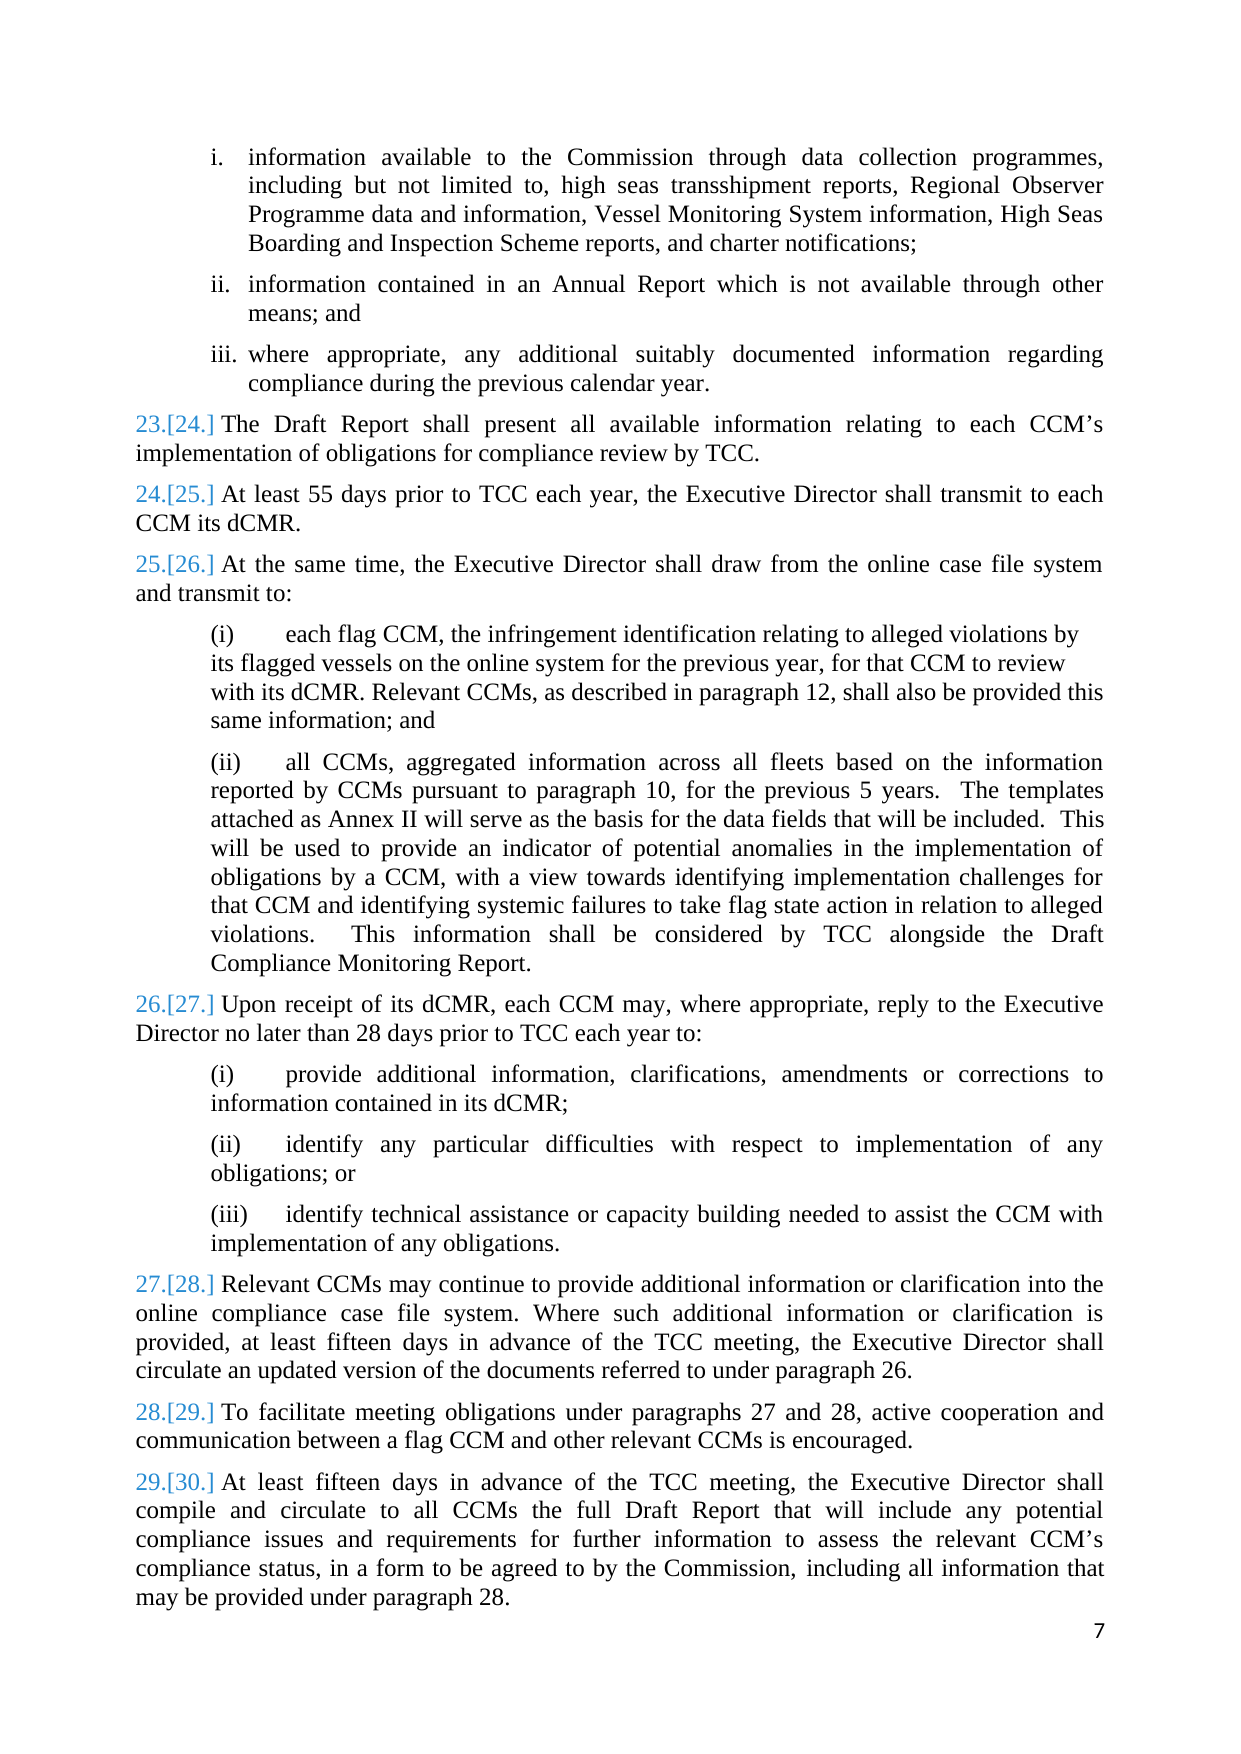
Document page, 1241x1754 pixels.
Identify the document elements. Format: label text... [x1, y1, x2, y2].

list information available to the Commission through data collection programmes, including but not limited to, high seas transshipment reports, Regional Observer Programme data and information, Vessel Monitoring System information, High Seas Boarding and Inspection Scheme reports, and charter notifications; [210, 142, 1104, 257]
list At the same time, the Executive Director shall draw from the online case file system and transmit to: [135, 549, 1105, 607]
text (ii) identify any particular difficulties with respect to implementation of any obligations; or [210, 1129, 1104, 1187]
list At least 55 days prior to TCC each year, the Executive Director shall transmit to each CCM its dCMR. [135, 479, 1105, 537]
text (ii) all CCMs, aggregated information across all fleets based on the information reported by CCMs pursuant to paragraph 10, for the previous 5 years. The templates attached as Annex II will serve as the basis for the data fields that will be included. This will be used to provide an indicator of potential anomalies in the implementation of obligations by a CCM, with a view towards identifying implementation challenges for that CCM and identifying systemic failures to take flag state action in relation to alleged violations. This information shall be considered by TCC alongside the Draft Compliance Monitoring Report. [210, 747, 1104, 977]
text (i) each flag CCM, the infringement identification relating to alleged violations by its flagged vessels on the online system for the previous year, for that CCM to review with its dCMR. Relevant CCMs, as described in paragraph 12, shall also be provided this same information; and [210, 619, 1104, 734]
list Upon receipt of its dCMR, each CCM may, where appropriate, reply to the Executive Director no later than 28 days prior to TCC each year to: [135, 989, 1105, 1047]
list information contained in an Annual Report which is not available through other means; and [210, 269, 1104, 327]
list where appropriate, any additional suitably documented information regarding compliance during the previous calendar year. [210, 339, 1104, 397]
list To facilitate meeting obligations under paragraphs 27 and 28, active cooperation and communication between a flag CCM and other relevant CCMs is encouraged. [135, 1397, 1105, 1454]
list Relevant CCMs may continue to provide additional information or clarification into the online compliance case file system. Where such additional information or clarification is provided, at least fifteen days in advance of the TCC meeting, the Executive Director shall circulate an updated version of the documents referred to under paragraph 26. [135, 1269, 1105, 1384]
text (i) provide additional information, clarifications, amendments or corrections to information contained in its dCMR; [210, 1059, 1104, 1117]
text (iii) identify technical assistance or capacity building needed to assist the CCM with implementation of any obligations. [210, 1199, 1104, 1257]
list At least fifteen days in advance of the TCC meeting, the Executive Director shall compile and circulate to all CCMs the full Draft Report that will include any potential compliance issues and requirements for further information to assess the relevant CCM’s compliance status, in a form to be agreed to by the Commission, including all information that may be provided under paragraph 28. [135, 1467, 1105, 1610]
list The Draft Report shall present all available information relating to each CCM’s implementation of obligations for compliance review by TCC. [135, 409, 1105, 467]
